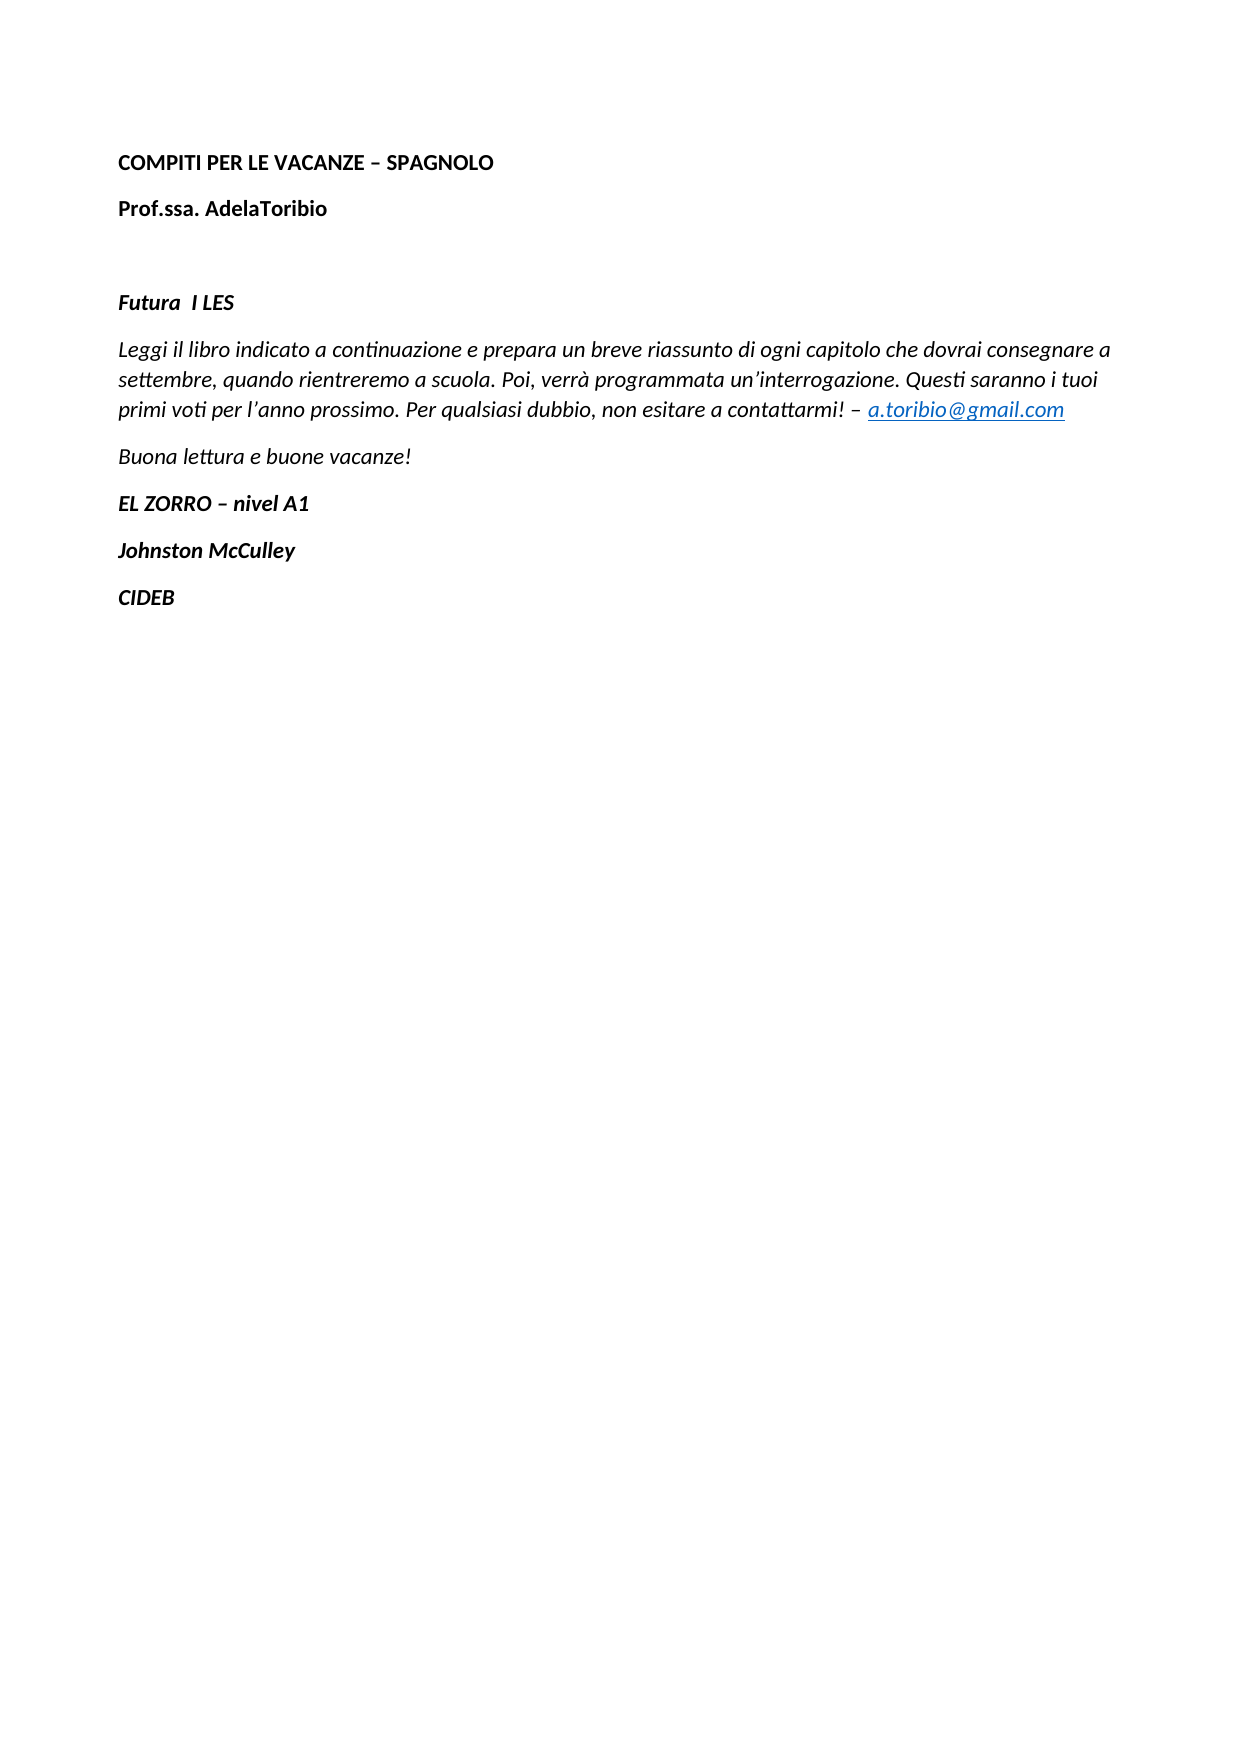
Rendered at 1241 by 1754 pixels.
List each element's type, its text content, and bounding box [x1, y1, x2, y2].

text Johnston McCulley [118, 536, 1122, 564]
text Prof.ssa. AdelaToribio [118, 194, 1122, 222]
text Buona lettura e buone vacanze! [118, 442, 1122, 470]
text CIDEB [118, 583, 1122, 611]
text Leggi il libro indicato a continuazione e prepara un breve riassunto di ogni capitolo che dovrai consegnare a settembre, quando rientreremo a scuola. Poi, verrà programmata un’interrogazione. Questi saranno i tuoi primi voti per l’anno prossimo. Per qualsiasi dubbio, non esitare a contattarmi! – a.toribio@gmail.com [118, 335, 1122, 423]
text EL ZORRO – nivel A1 [118, 489, 1122, 517]
text Futura I LES [118, 288, 1122, 316]
text COMPITI PER LE VACANZE – SPAGNOLO [118, 148, 1122, 176]
